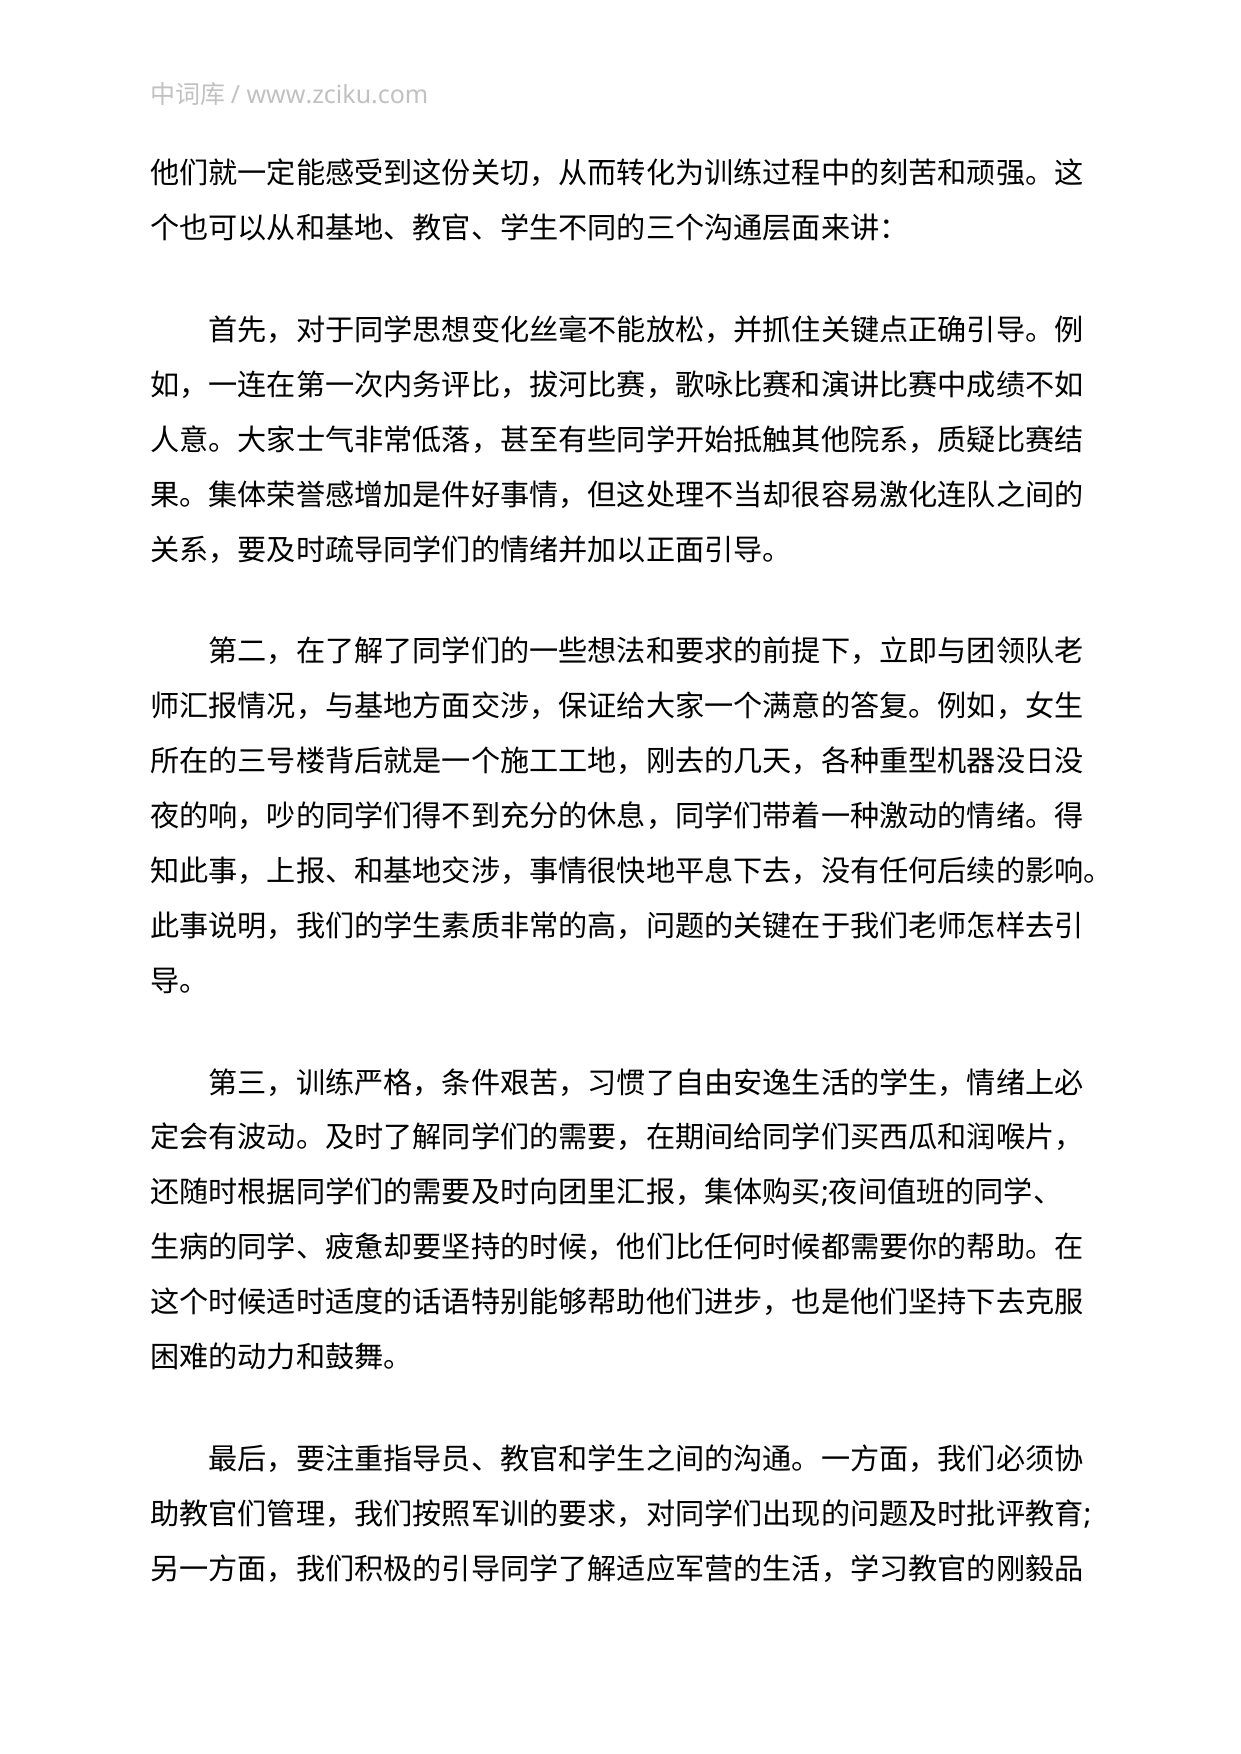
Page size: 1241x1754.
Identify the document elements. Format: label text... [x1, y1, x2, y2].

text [150, 1436, 1090, 1588]
text 第三，训练严格，条件艰苦，习惯了自由安逸生活的学生，情绪上必定会有波动。及时了解同学们的需要，在期间给同学们买西瓜和润喉片，还随时根据同学们的需要及时向团里汇报，集体购买;夜间值班的同学、生病的同学、疲惫却要坚持的时候，他们比任何时候都需要你的帮助。在这个时候适时适度的话语特别能够帮助他们进步，也是他们坚持下去克服困难的动力和鼓舞。 [150, 1059, 1090, 1376]
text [150, 150, 1090, 247]
text 第二，在了解了同学们的一些想法和要求的前提下，立即与团领队老师汇报情况，与基地方面交涉，保证给大家一个满意的答复。例如，女生所在的三号楼背后就是一个施工工地，刚去的几天，各种重型机器没日没夜的响，吵的同学们得不到充分的休息，同学们带着一种激动的情绪。得知此事，上报、和基地交涉，事情很快地平息下去，没有任何后续的影响。此事说明，我们的学生素质非常的高，问题的关键在于我们老师怎样去引导。 [150, 628, 1090, 1000]
text 首先，对于同学思想变化丝毫不能放松，并抓住关键点正确引导。例如，一连在第一次内务评比，拔河比赛，歌咏比赛和演讲比赛中成绩不如人意。大家士气非常低落，甚至有些同学开始抵触其他院系，质疑比赛结果。集体荣誉感增加是件好事情，但这处理不当却很容易激化连队之间的关系，要及时疏导同学们的情绪并加以正面引导。 [150, 307, 1090, 568]
